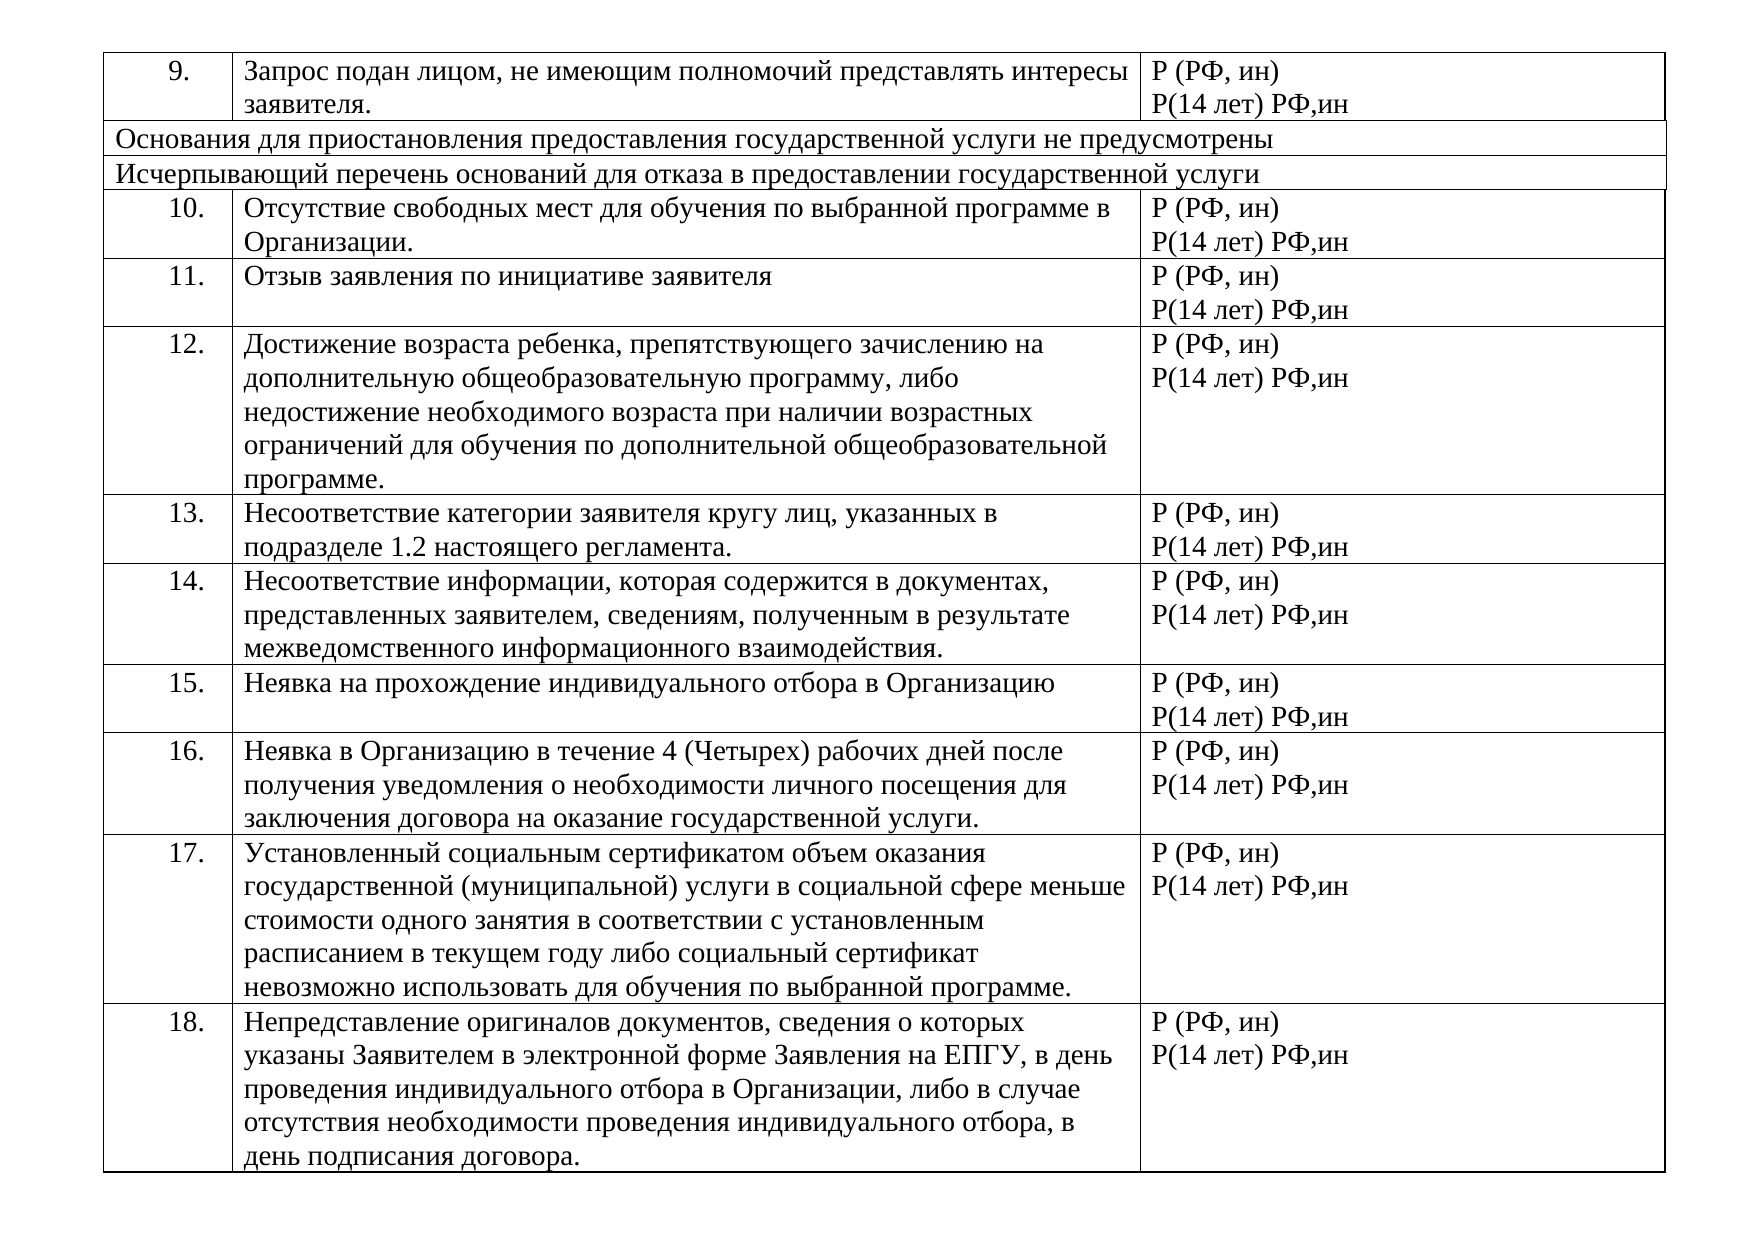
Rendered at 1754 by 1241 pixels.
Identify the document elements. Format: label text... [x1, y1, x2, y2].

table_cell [1141, 53, 1664, 120]
table_cell [104, 835, 232, 1003]
table_cell Неявка на прохождение индивидуального отбора в Организацию [233, 665, 1140, 732]
table_cell Исчерпывающий перечень оснований для отказа в предоставлении государственной услуги [104, 156, 1666, 189]
table_cell [104, 259, 232, 326]
table_cell Несоответствие категории заявителя кругу лиц, указанных в подразделе 1.2 настоящего регламента. [233, 495, 1140, 562]
table_cell Р (РФ, ин) Р(14 лет) РФ,ин [1141, 327, 1664, 494]
table_cell [104, 190, 232, 257]
table_cell [104, 53, 232, 120]
table_cell Р (РФ, ин) Р(14 лет) РФ,ин [1141, 835, 1664, 1003]
table_cell [104, 733, 232, 834]
table_cell Отзыв заявления по инициативе заявителя [233, 259, 1140, 326]
table_cell [104, 1004, 232, 1171]
table_cell Р (РФ, ин) Р(14 лет) РФ,ин [1141, 564, 1664, 664]
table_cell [1141, 1004, 1664, 1171]
table_cell [104, 564, 232, 664]
table_cell Р (РФ, ин) Р(14 лет) РФ,ин [1141, 190, 1664, 257]
table_cell Отсутствие свободных мест для обучения по выбранной программе в Организации. [233, 190, 1140, 257]
table_cell Основания для приостановления предоставления государственной услуги не предусмотрены [104, 121, 1666, 155]
table_cell Неявка в Организацию в течение 4 (Четырех) рабочих дней после получения уведомления о необходимости личного посещения для заключения договора на оказание государственной услуги. [233, 733, 1140, 834]
table_cell Запрос подан лицом, не имеющим полномочий представлять интересы заявителя. [233, 53, 1140, 120]
table_cell [104, 495, 232, 562]
table_cell Р (РФ, ин) Р(14 лет) РФ,ин [1141, 259, 1664, 326]
table_cell Непредставление оригиналов документов, сведения о которых указаны Заявителем в электронной форме Заявления на ЕПГУ, в день проведения индивидуального отбора в Организации, либо в случае отсутствия необходимости проведения индивидуального отбора, в день подписания договора. [233, 1004, 1140, 1171]
table_cell Достижение возраста ребенка, препятствующего зачислению на дополнительную общеобразовательную программу, либо недостижение необходимого возраста при наличии возрастных ограничений для обучения по дополнительной общеобразовательной программе. [233, 327, 1140, 494]
table_cell Р (РФ, ин) Р(14 лет) РФ,ин [1141, 495, 1664, 562]
table_cell Р (РФ, ин) Р(14 лет) РФ,ин [1141, 665, 1664, 732]
table_cell Установленный социальным сертификатом объем оказания государственной (муниципальной) услуги в социальной сфере меньше стоимости одного занятия в соответствии с установленным расписанием в текущем году либо социальный сертификат невозможно использовать для обучения по выбранной программе. [233, 835, 1140, 1003]
table_cell [104, 327, 232, 494]
table_cell Р (РФ, ин) Р(14 лет) РФ,ин [1141, 733, 1664, 834]
table_cell Несоответствие информации, которая содержится в документах, представленных заявителем, сведениям, полученным в результате межведомственного информационного взаимодействия. [233, 564, 1140, 664]
table_cell [104, 665, 232, 732]
